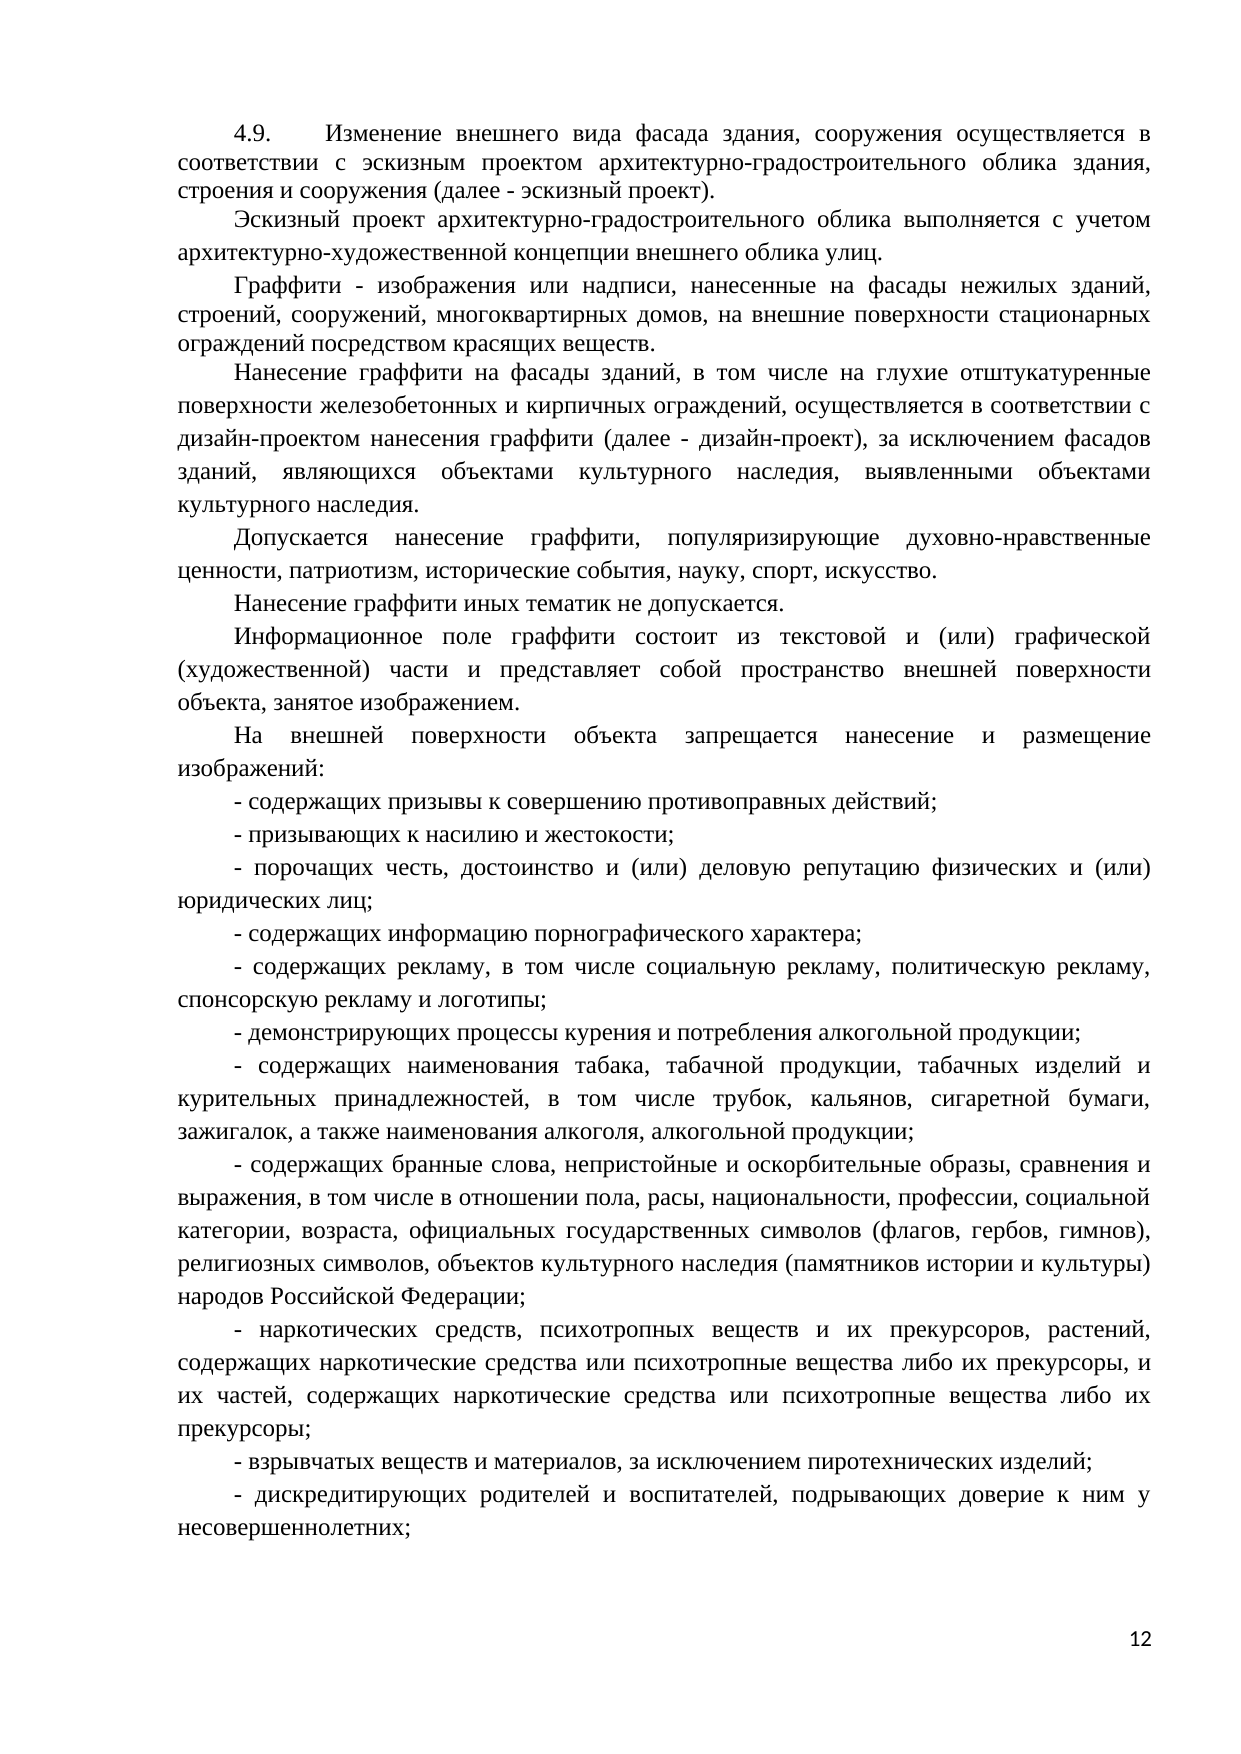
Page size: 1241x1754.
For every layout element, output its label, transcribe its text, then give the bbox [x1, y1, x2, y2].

text - содержащих бранные слова, непристойные и оскорбительные образы, сравнения и выражения, в том числе в отношении пола, расы, национальности, профессии, социальной категории, возраста, официальных государственных символов (флагов, гербов, гимнов), религиозных символов, объектов культурного наследия (памятников истории и культуры) народов Российской Федерации; [177, 1149, 1152, 1310]
text - демонстрирующих процессы курения и потребления алкогольной продукции; [177, 1017, 1152, 1046]
text Допускается нанесение граффити, популяризирующие духовно-нравственные ценности, патриотизм, исторические события, науку, спорт, искусство. [177, 522, 1152, 583]
text - взрывчатых веществ и материалов, за исключением пиротехнических изделий; [177, 1446, 1152, 1475]
text Граффити - изображения или надписи, нанесенные на фасады нежилых зданий, строений, сооружений, многоквартирных домов, на внешние поверхности стационарных ограждений посредством красящих веществ. [177, 270, 1152, 357]
text Нанесение граффити иных тематик не допускается. [177, 588, 1152, 617]
text - содержащих рекламу, в том числе социальную рекламу, политическую рекламу, спонсорскую рекламу и логотипы; [177, 951, 1152, 1013]
text - дискредитирующих родителей и воспитателей, подрывающих доверие к ним у несовершеннолетних; [177, 1479, 1152, 1541]
text Информационное поле граффити состоит из текстовой и (или) графической (художественной) части и представляет собой пространство внешней поверхности объекта, занятое изображением. [177, 621, 1152, 716]
text - содержащих призывы к совершению противоправных действий; [177, 786, 1152, 815]
list Эскизный проект архитектурно-градостроительного облика выполняется с учетом архитектурно-художественной концепции внешнего облика улиц. [177, 204, 1152, 266]
text - содержащих наименования табака, табачной продукции, табачных изделий и курительных принадлежностей, в том числе трубок, кальянов, сигаретной бумаги, зажигалок, а также наименования алкоголя, алкогольной продукции; [177, 1050, 1152, 1145]
list Изменение внешнего вида фасада здания, сооружения осуществляется в соответствии с эскизным проектом архитектурно-градостроительного облика здания, строения и сооружения (далее - эскизный проект). [177, 118, 1152, 204]
text - наркотических средств, психотропных веществ и их прекурсоров, растений, содержащих наркотические средства или психотропные вещества либо их прекурсоры, и их частей, содержащих наркотические средства или психотропные вещества либо их прекурсоры; [177, 1314, 1152, 1442]
text Нанесение граффити на фасады зданий, в том числе на глухие отштукатуренные поверхности железобетонных и кирпичных ограждений, осуществляется в соответствии с дизайн-проектом нанесения граффити (далее - дизайн-проект), за исключением фасадов зданий, являющихся объектами культурного наследия, выявленными объектами культурного наследия. [177, 357, 1152, 517]
text - призывающих к насилию и жестокости; [177, 819, 1152, 848]
text - содержащих информацию порнографического характера; [177, 918, 1152, 947]
text - порочащих честь, достоинство и (или) деловую репутацию физических и (или) юридических лиц; [177, 852, 1152, 914]
text На внешней поверхности объекта запрещается нанесение и размещение изображений: [177, 720, 1152, 782]
